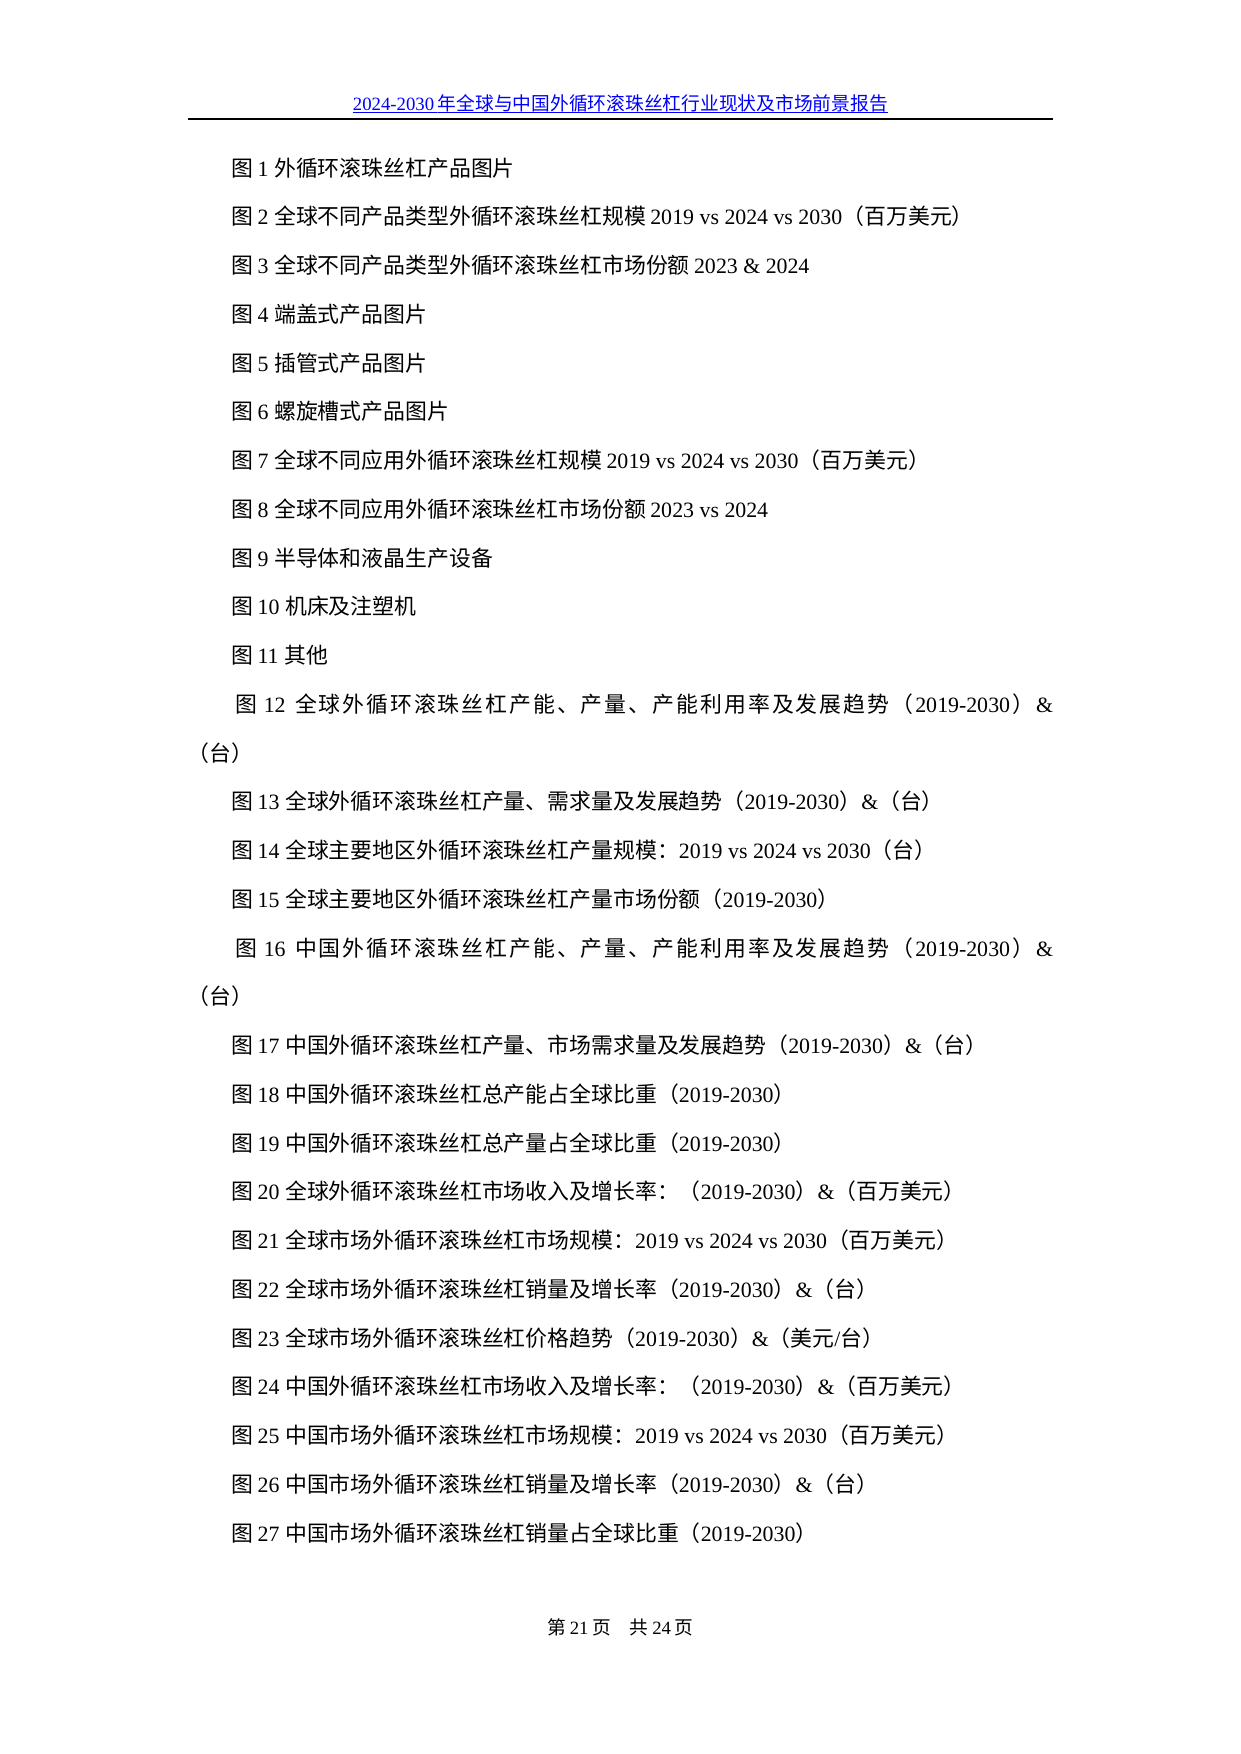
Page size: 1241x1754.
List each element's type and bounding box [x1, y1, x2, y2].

text [187, 150, 1053, 1548]
